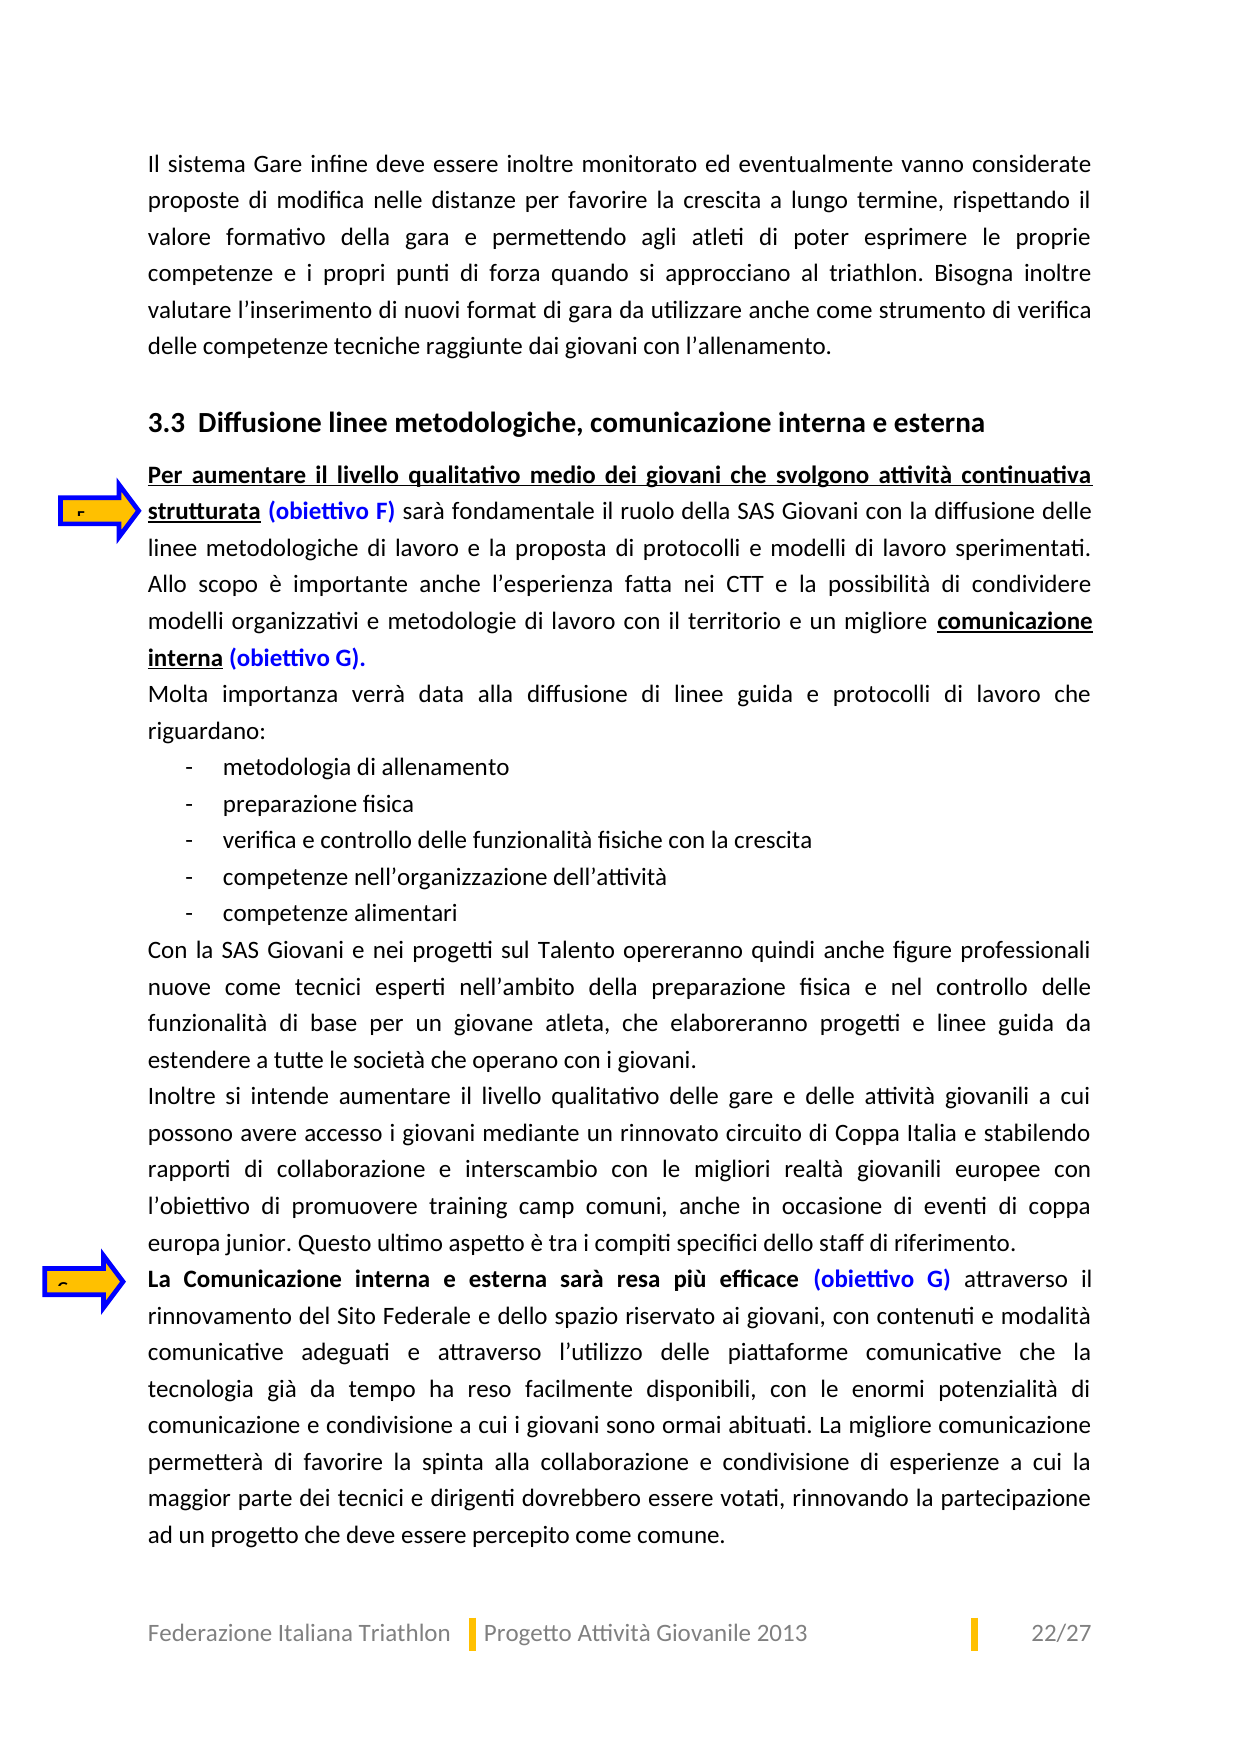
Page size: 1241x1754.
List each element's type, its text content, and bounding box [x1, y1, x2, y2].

list competenze alimentari [185, 898, 1092, 928]
list Molta importanza verrà data alla diffusione di linee guida e protocolli di lavoro che riguardano: [148, 678, 1092, 745]
list Per aumentare il livello qualitativo medio dei giovani che svolgono attività continuativa strutturata (obiettivo F) sarà fondamentale il ruolo della SAS Giovani con la diffusione delle linee metodologiche di lavoro e la proposta di protocolli e modelli di lavoro sperimentati. Allo scopo è importante anche l’esperienza fatta nei CTT e la possibilità di condividere modelli organizzativi e metodologie di lavoro con il territorio e un migliore comunicazione interna (obiettivo G). [148, 486, 1092, 672]
list metodologia di allenamento [185, 751, 1092, 782]
list Inoltre si intende aumentare il livello qualitativo delle gare e delle attività giovanili a cui possono avere accesso i giovani mediante un rinnovato circuito di Coppa Italia e stabilendo rapporti di collaborazione e interscambio con le migliori realtà giovanili europee con l’obiettivo di promuovere training camp comuni, anche in occasione di eventi di coppa europa junior. Questo ultimo aspetto è tra i compiti specifici dello staff di riferimento. [148, 1080, 1092, 1257]
text Il sistema Gare infine deve essere inoltre monitorato ed eventualmente vanno considerate proposte di modifica nelle distanze per favorire la crescita a lungo termine, rispettando il valore formativo della gara e permettendo agli atleti di poter esprimere le proprie competenze e i propri punti di forza quando si approcciano al triathlon. Bisogna inoltre valutare l’inserimento di nuovi format di gara da utilizzare anche come strumento di verifica delle competenze tecniche raggiunte dai giovani con l’allenamento. [148, 148, 1092, 361]
text 3.3 Diffusione linee metodologiche, comunicazione interna e esterna [148, 404, 1092, 439]
list verifica e controllo delle funzionalità fisiche con la crescita [185, 824, 1092, 855]
list preparazione fisica [185, 788, 1092, 818]
list competenze nell’organizzazione dell’attività [185, 861, 1092, 892]
list Con la SAS Giovani e nei progetti sul Talento opereranno quindi anche figure professionali nuove come tecnici esperti nell’ambito della preparazione fisica e nel controllo delle funzionalità di base per un giovane atleta, che elaboreranno progetti e linee guida da estendere a tutte le società che operano con i giovani. [148, 934, 1092, 1074]
list La Comunicazione interna e esterna sarà resa più efficace (obiettivo G) attraverso il rinnovamento del Sito Federale e dello spazio riservato ai giovani, con contenuti e modalità comunicative adeguati e attraverso l’utilizzo delle piattaforme comunicative che la tecnologia già da tempo ha reso facilmente disponibili, con le enormi potenzialità di comunicazione e condivisione a cui i giovani sono ormai abituati. La migliore comunicazione permetterà di favorire la spinta alla collaborazione e condivisione di esperienze a cui la maggior parte dei tecnici e dirigenti dovrebbero essere votati, rinnovando la partecipazione ad un progetto che deve essere percepito come comune. [148, 1263, 1092, 1550]
